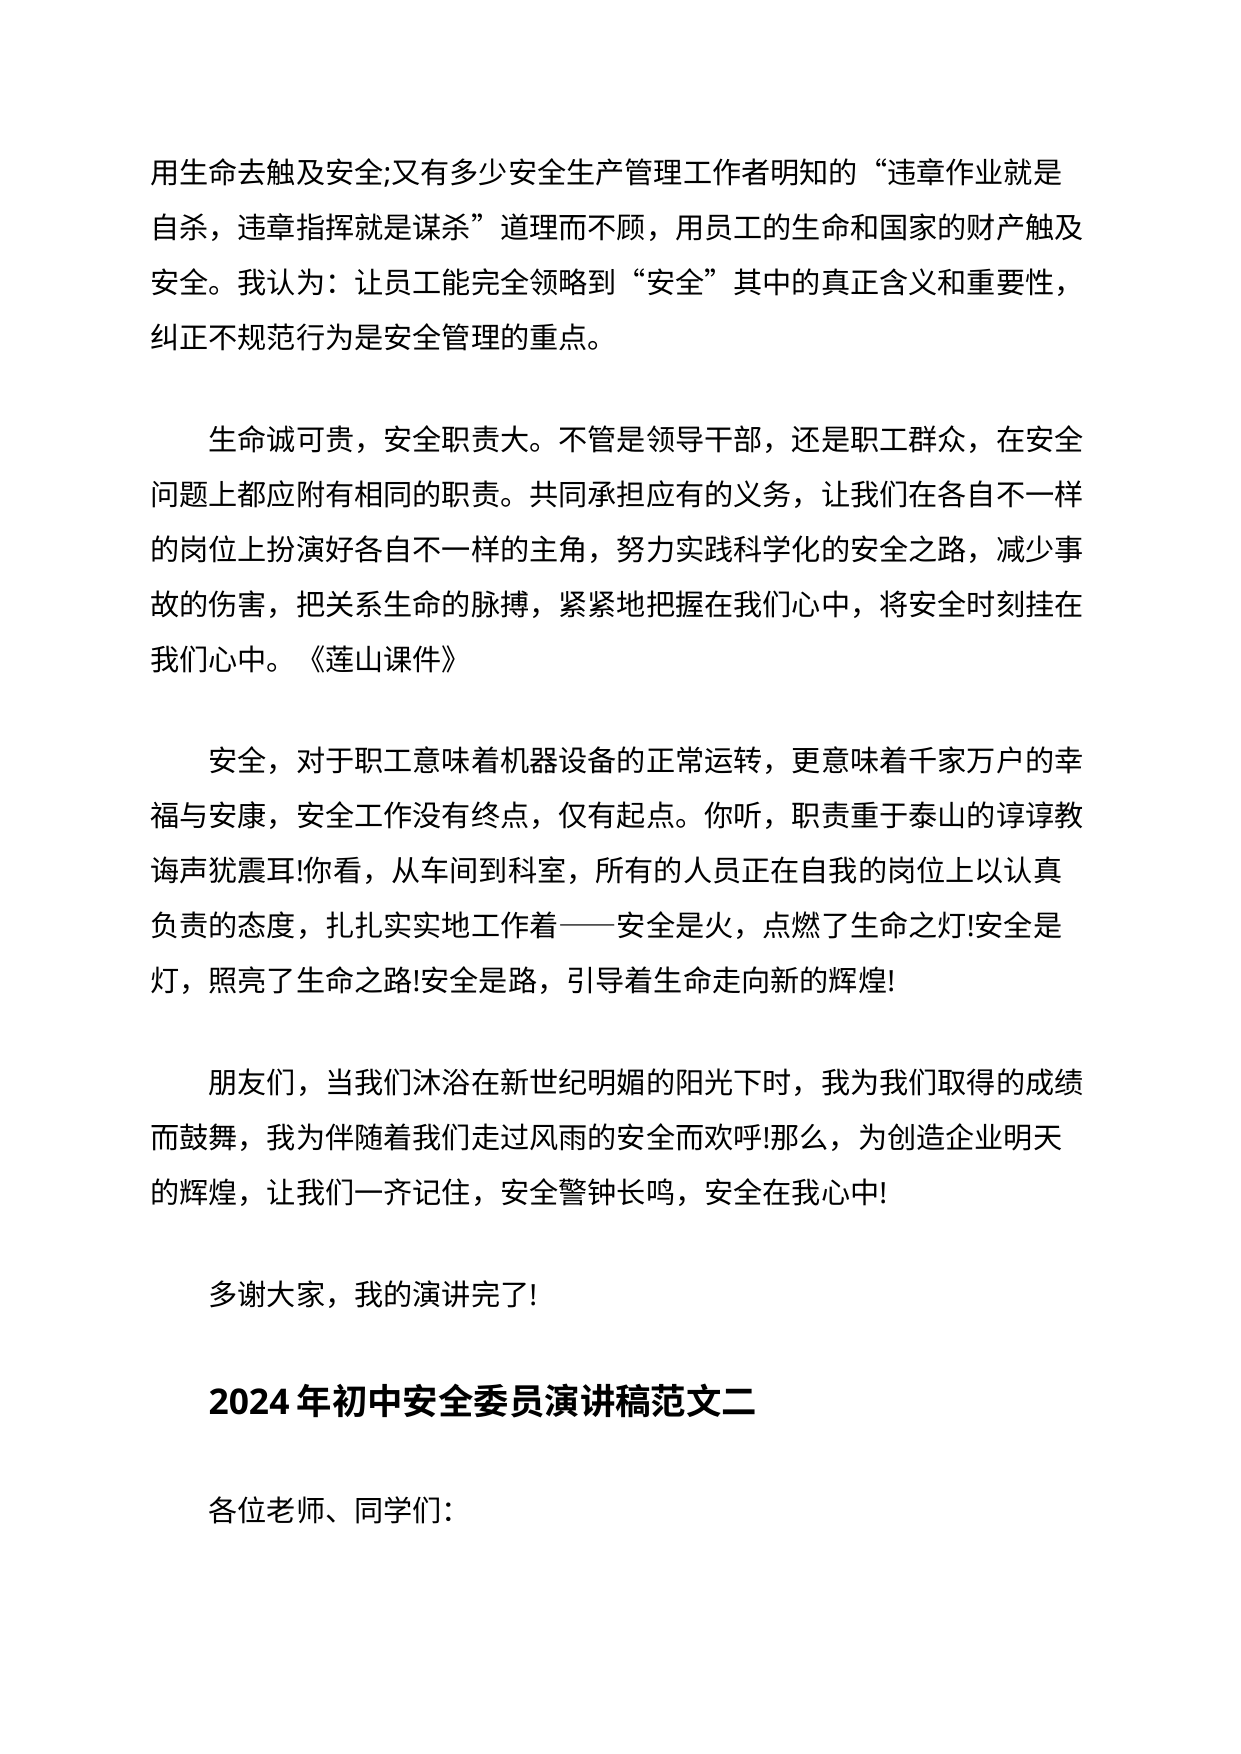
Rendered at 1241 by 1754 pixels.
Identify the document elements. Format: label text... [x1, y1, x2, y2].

text 朋友们，当我们沐浴在新世纪明媚的阳光下时，我为我们取得的成绩而鼓舞，我为伴随着我们走过风雨的安全而欢呼!那么，为创造企业明天的辉煌，让我们一齐记住，安全警钟长鸣，安全在我心中! [150, 1060, 1090, 1212]
text 安全，对于职工意味着机器设备的正常运转，更意味着千家万户的幸福与安康，安全工作没有终点，仅有起点。你听，职责重于泰山的谆谆教诲声犹震耳!你看，从车间到科室，所有的人员正在自我的岗位上以认真负责的态度，扎扎实实地工作着——安全是火，点燃了生命之灯!安全是灯，照亮了生命之路!安全是路，引导着生命走向新的辉煌! [150, 738, 1090, 1000]
text 2024年初中安全委员演讲稿范文二 [150, 1373, 1090, 1425]
text 各位老师、同学们： [150, 1487, 1090, 1529]
text 生命诚可贵，安全职责大。不管是领导干部，还是职工群众，在安全问题上都应附有相同的职责。共同承担应有的义务，让我们在各自不一样的岗位上扮演好各自不一样的主角，努力实践科学化的安全之路，减少事故的伤害，把关系生命的脉搏，紧紧地把握在我们心中，将安全时刻挂在我们心中。《莲山课件》 [150, 417, 1090, 678]
text 多谢大家，我的演讲完了! [150, 1272, 1090, 1314]
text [150, 150, 1090, 357]
